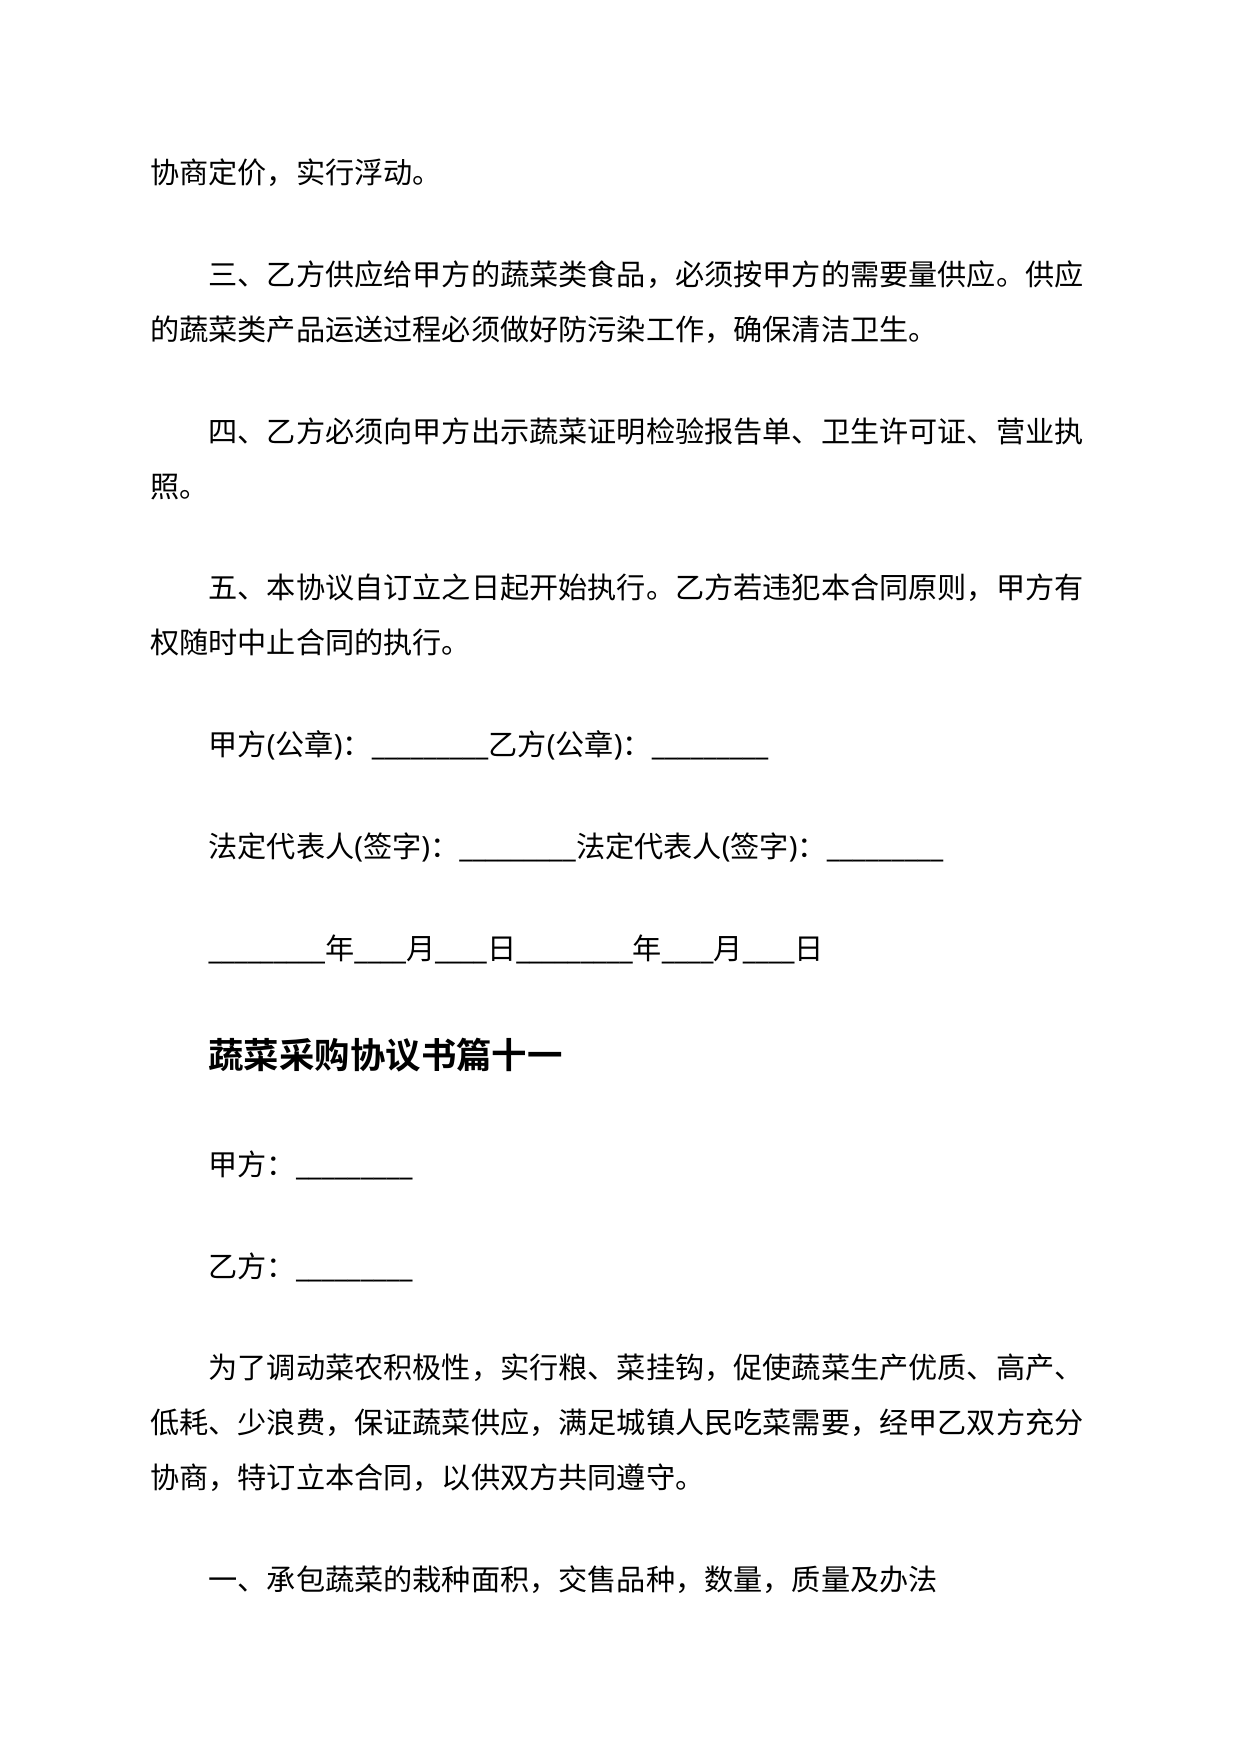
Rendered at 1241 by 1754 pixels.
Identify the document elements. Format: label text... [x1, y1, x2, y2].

text 为了调动菜农积极性，实行粮、菜挂钩，促使蔬菜生产优质、高产、低耗、少浪费，保证蔬菜供应，满足城镇人民吃菜需要，经甲乙双方充分协商，特订立本合同，以供双方共同遵守。 [150, 1345, 1090, 1497]
text 甲方(公章)：_________乙方(公章)：_________ [150, 722, 1090, 764]
text 四、乙方必须向甲方出示蔬菜证明检验报告单、卫生许可证、营业执照。 [150, 408, 1090, 506]
text 三、乙方供应给甲方的蔬菜类食品，必须按甲方的需要量供应。供应的蔬菜类产品运送过程必须做好防污染工作，确保清洁卫生。 [150, 252, 1090, 349]
text _________年____月____日_________年____月____日 [150, 926, 1090, 968]
text 五、本协议自订立之日起开始执行。乙方若违犯本合同原则，甲方有权随时中止合同的执行。 [150, 565, 1090, 662]
text 一、承包蔬菜的栽种面积，交售品种，数量，质量及办法 [150, 1557, 1090, 1599]
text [150, 150, 1090, 192]
text 法定代表人(签字)：_________法定代表人(签字)：_________ [150, 824, 1090, 866]
text 乙方：_________ [150, 1243, 1090, 1286]
text 甲方：_________ [150, 1141, 1090, 1183]
text 蔬菜采购协议书篇十一 [150, 1028, 1090, 1079]
